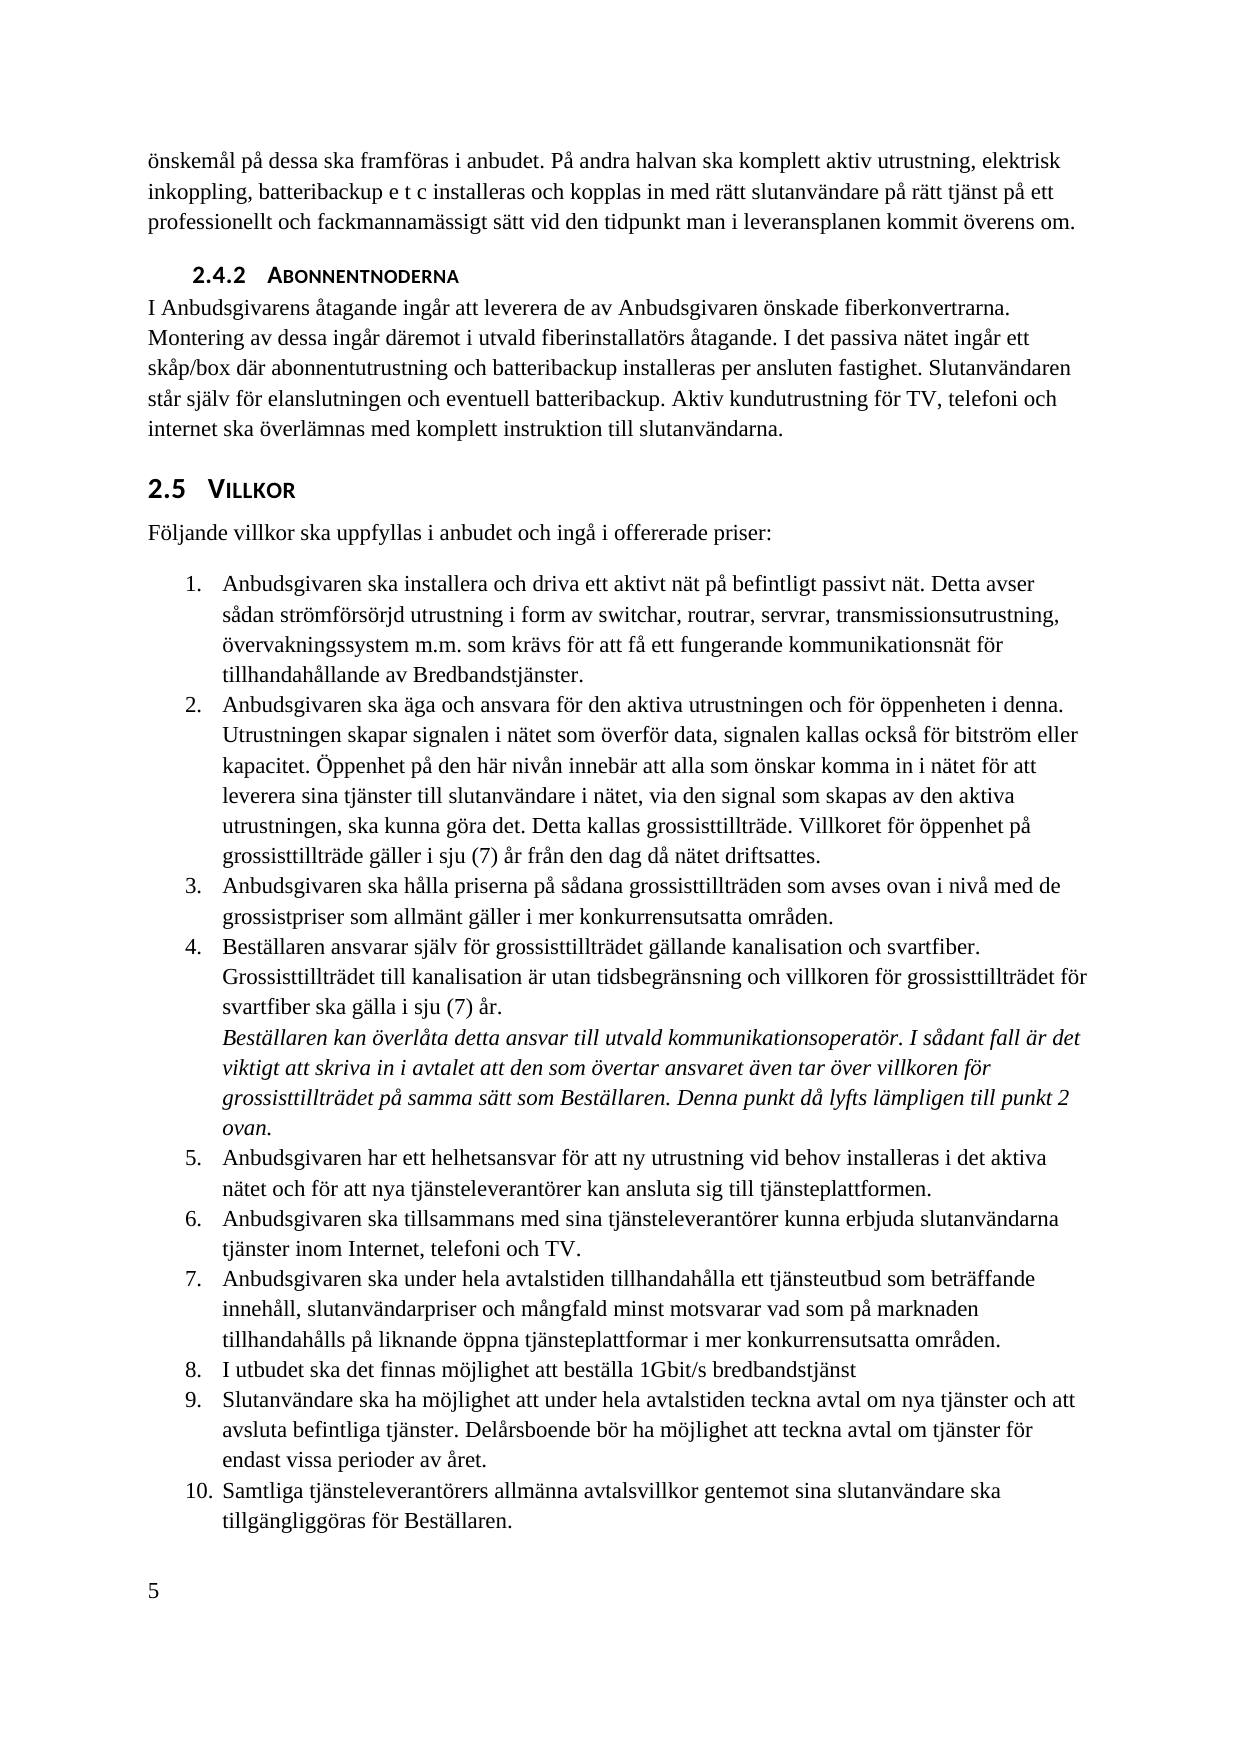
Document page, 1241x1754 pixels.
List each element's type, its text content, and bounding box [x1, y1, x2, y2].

text Följande villkor ska uppfyllas i anbudet och ingå i offererade priser: [148, 519, 1093, 546]
list Anbudsgivaren har ett helhetsansvar för att ny utrustning vid behov installeras i det aktiva nätet och för att nya tjänsteleverantörer kan ansluta sig till tjänsteplattformen. [185, 1144, 1093, 1201]
list Anbudsgivaren ska hålla priserna på sådana grossisttillträden som avses ovan i nivå med de grossistpriser som allmänt gäller i mer konkurrensutsatta områden. [185, 872, 1093, 929]
list I utbudet ska det finnas möjlighet att beställa 1Gbit/s bredbandstjänst [185, 1356, 1093, 1382]
list Beställaren ansvarar själv för grossisttillträdet gällande kanalisation och svartfiber. Grossisttillträdet till kanalisation är utan tidsbegränsning och villkoren för grossisttillträdet för svartfiber ska gälla i sju (7) år. Beställaren kan överlåta detta ansvar till utvald kommunikationsoperatör. I sådant fall är det viktigt att skriva in i avtalet att den som övertar ansvaret även tar över villkoren för grossisttillträdet på samma sätt som Beställaren. Denna punkt då lyfts lämpligen till punkt 2 ovan. [185, 933, 1093, 1141]
list Anbudsgivaren ska tillsammans med sina tjänsteleverantörer kunna erbjuda slutanvändarna tjänster inom Internet, telefoni och TV. [185, 1205, 1093, 1261]
text I Anbudsgivarens åtagande ingår att leverera de av Anbudsgivaren önskade fiberkonvertrarna. Montering av dessa ingår däremot i utvald fiberinstallatörs åtagande. I det passiva nätet ingår ett skåp/box där abonnentutrustning och batteribackup installeras per ansluten fastighet. Slutanvändaren står själv för elanslutningen och eventuell batteribackup. Aktiv kundutrustning för TV, telefoni och internet ska överlämnas med komplett instruktion till slutanvändarna. [148, 294, 1093, 441]
list Anbudsgivaren ska äga och ansvara för den aktiva utrustningen och för öppenheten i denna. Utrustningen skapar signalen i nätet som överför data, signalen kallas också för bitström eller kapacitet. Öppenhet på den här nivån innebär att alla som önskar komma in i nätet för att leverera sina tjänster till slutanvändare i nätet, via den signal som skapas av den aktiva utrustningen, ska kunna göra det. Detta kallas grossisttillträde. Villkoret för öppenhet på grossisttillträde gäller i sju (7) år från den dag då nätet driftsattes. [185, 691, 1093, 869]
subtitle Villkor [148, 470, 1093, 506]
list Samtliga tjänsteleverantörers allmänna avtalsvillkor gentemot sina slutanvändare ska tillgängliggöras för Beställaren. [185, 1477, 1093, 1533]
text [148, 148, 1093, 234]
subtitle Abonnentnoderna [192, 259, 1093, 289]
list Slutanvändare ska ha möjlighet att under hela avtalstiden teckna avtal om nya tjänster och att avsluta befintliga tjänster. Delårsboende bör ha möjlighet att teckna avtal om tjänster för endast vissa perioder av året. [185, 1386, 1093, 1473]
list Anbudsgivaren ska under hela avtalstiden tillhandahålla ett tjänsteutbud som beträffande innehåll, slutanvändarpriser och mångfald minst motsvarar vad som på marknaden tillhandahålls på liknande öppna tjänsteplattformar i mer konkurrensutsatta områden. [185, 1265, 1093, 1352]
list Anbudsgivaren ska installera och driva ett aktivt nät på befintligt passivt nät. Detta avser sådan strömförsörjd utrustning i form av switchar, routrar, servrar, transmissionsutrustning, övervakningssystem m.m. som krävs för att få ett fungerande kommunikationsnät för tillhandahållande av Bredbandstjänster. [185, 570, 1093, 687]
